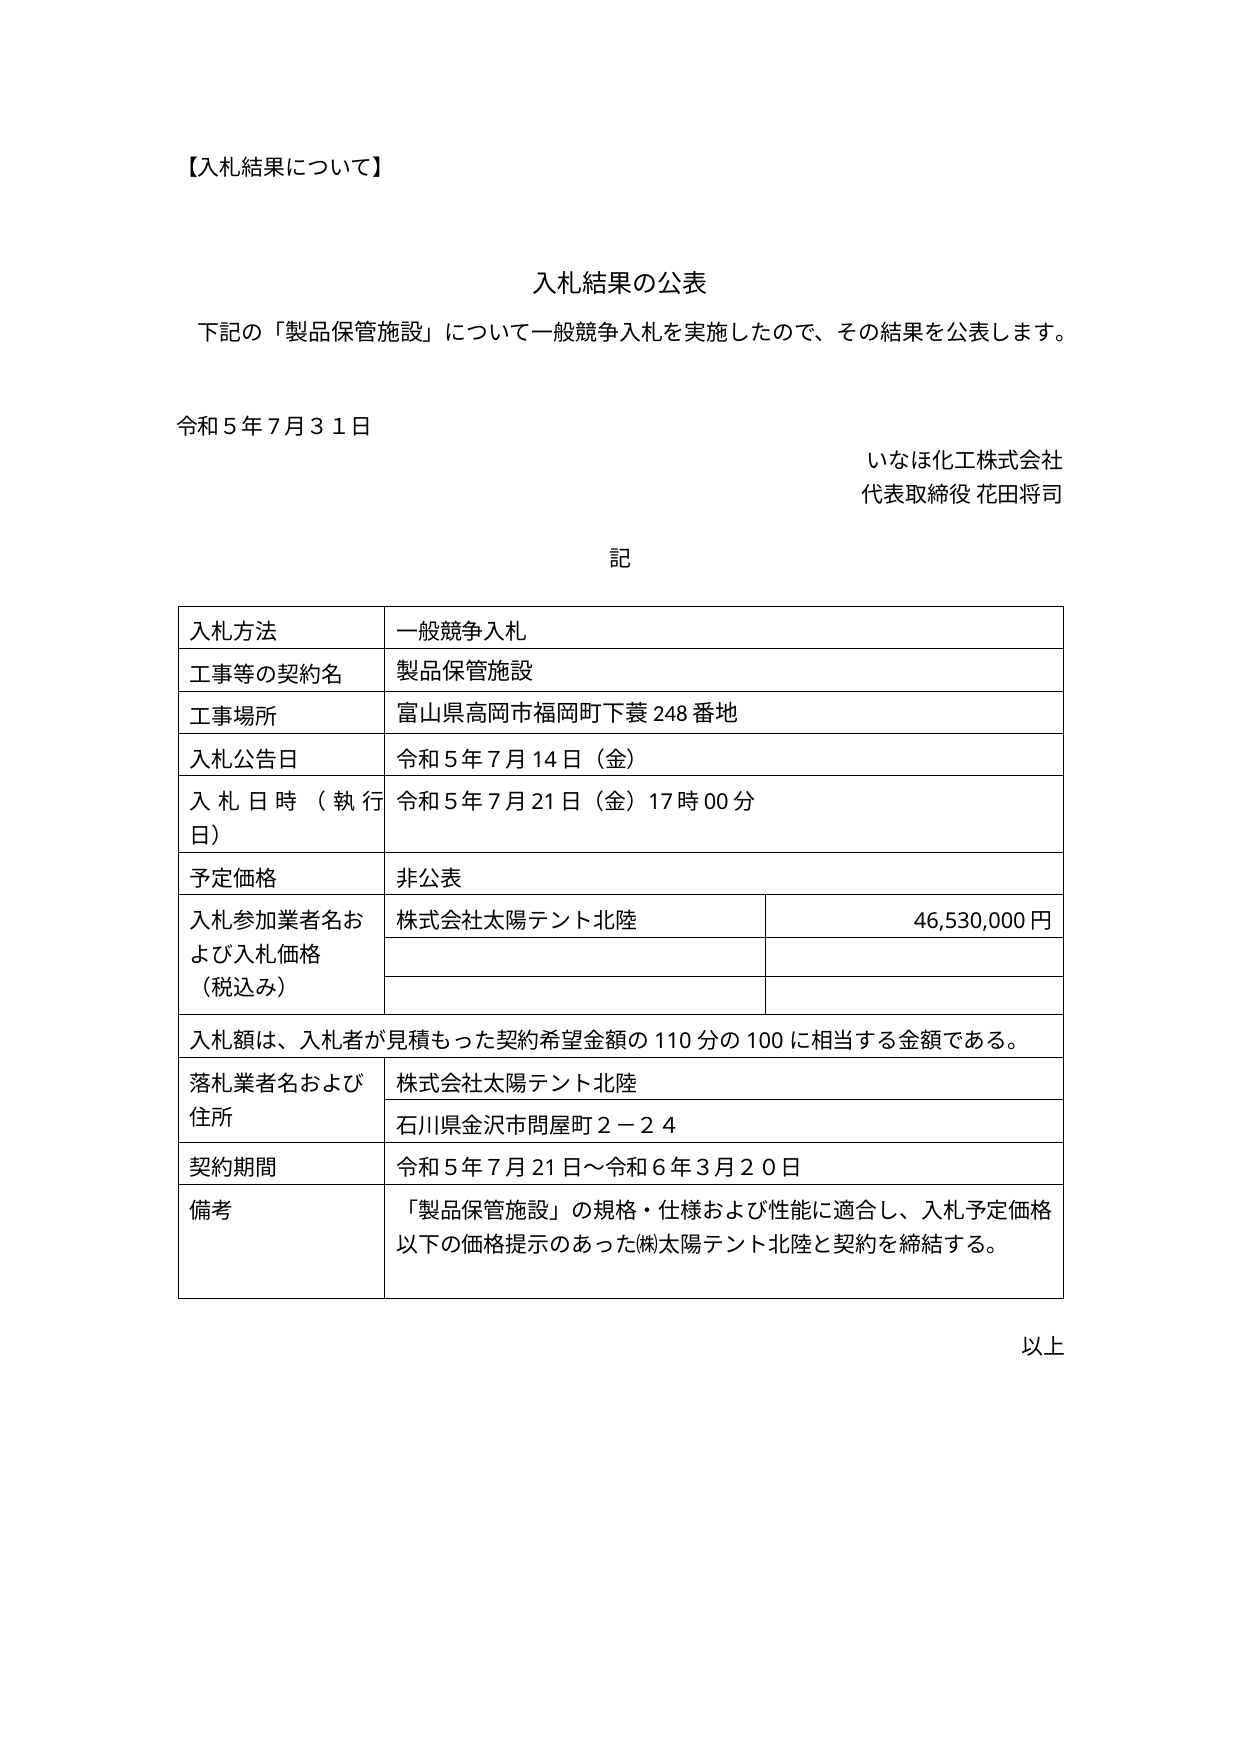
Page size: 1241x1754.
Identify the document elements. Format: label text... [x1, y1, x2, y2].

table_cell 契約期間 [179, 1143, 384, 1184]
text 令和５年7月３１日 [176, 409, 1064, 441]
table_cell 令和５年７月21日～令和６年３月２０日 [385, 1143, 1063, 1184]
table_cell 石川県金沢市問屋町２－２４ [385, 1100, 1063, 1142]
table_cell [385, 977, 765, 1014]
table_cell 令和５年7月21日（金）17時00分 [385, 776, 1063, 852]
text 以上 [177, 1329, 1065, 1361]
table_cell 非公表 [385, 853, 1063, 894]
table_cell 入札額は、入札者が見積もった契約希望金額の 110 分の 100 に相当する金額である。 [179, 1015, 1063, 1057]
table_cell 入札公告日 [179, 734, 384, 775]
table_cell 落札業者名および住所 [179, 1058, 384, 1142]
table_cell 46,530,000円 [766, 895, 1063, 937]
text いなほ化工株式会社 [177, 443, 1063, 474]
table_cell 備考 [179, 1185, 384, 1298]
text 入札結果の公表 [177, 264, 1063, 300]
table_header 入札方法 [179, 607, 384, 648]
table_cell [766, 977, 1063, 1014]
table_cell 工事場所 [179, 692, 384, 733]
text 下記の「製品保管施設」について一般競争入札を実施したので、その結果を公表します。 [176, 315, 1064, 377]
table_cell 株式会社太陽テント北陸 [385, 895, 765, 937]
table_cell [766, 938, 1063, 976]
table_cell 「製品保管施設」の規格・仕様および性能に適合し、入札予定価格以下の価格提示のあった㈱太陽テント北陸と契約を締結する。 [385, 1185, 1063, 1298]
table_cell 製品保管施設 [385, 649, 1063, 691]
table_cell [385, 938, 765, 976]
table_cell 工事等の契約名 [179, 649, 384, 691]
table_cell 入札参加業者名および入札価格 （税込み） [179, 895, 384, 1014]
table_cell 富山県高岡市福岡町下蓑248番地 [385, 692, 1063, 733]
text 代表取締役 花田将司 [177, 477, 1063, 509]
table_cell 令和５年７月14日（金） [385, 734, 1063, 775]
text 【入札結果について】 [176, 150, 1064, 182]
text 記 [177, 541, 1063, 573]
table_cell 予定価格 [179, 853, 384, 894]
table_header 一般競争入札 [385, 607, 1063, 648]
table_cell 株式会社太陽テント北陸 [385, 1058, 1063, 1099]
table_cell 入札日時（執行日） [179, 776, 384, 852]
